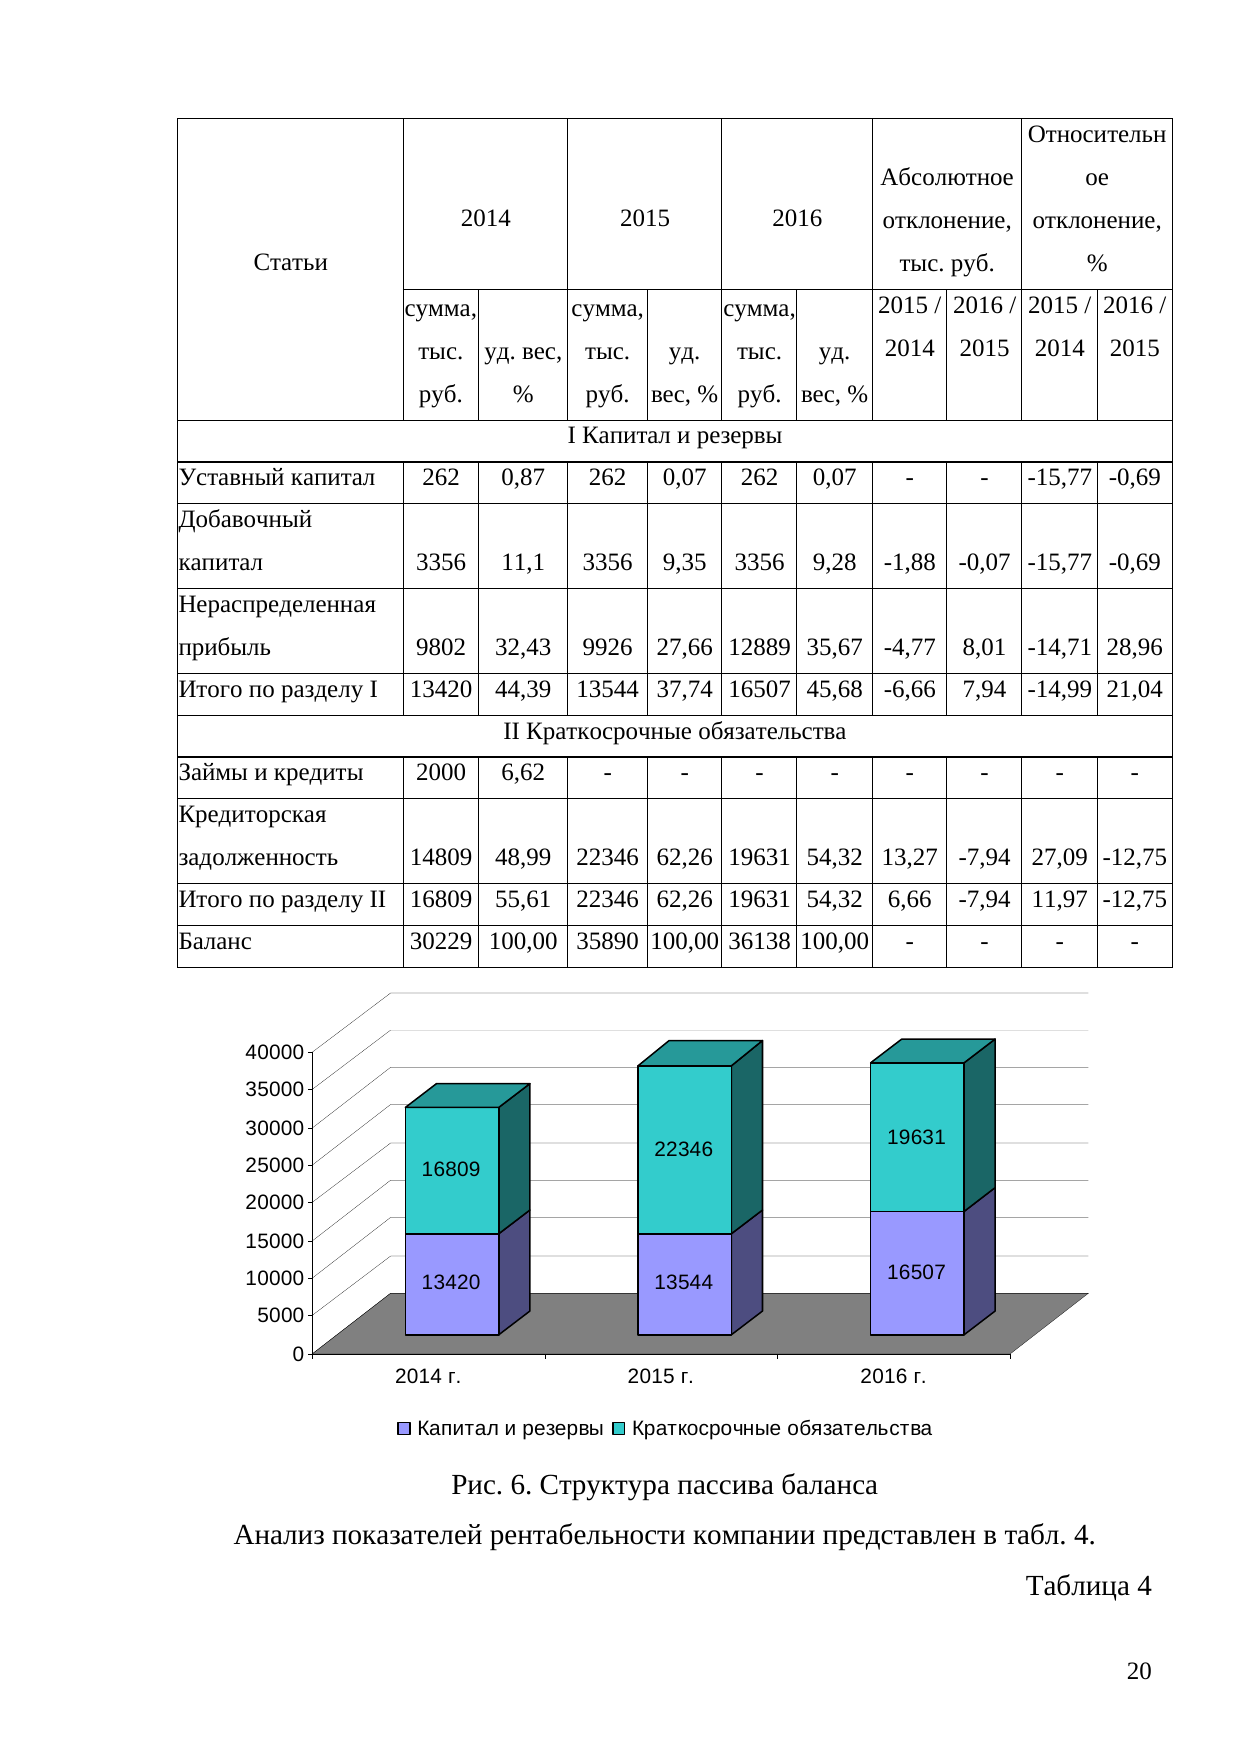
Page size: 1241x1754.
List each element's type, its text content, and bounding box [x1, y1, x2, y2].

table_cell -14,99 [1022, 674, 1097, 715]
table_cell 3356 [404, 504, 478, 588]
table_cell Кредиторская задолженность [178, 799, 403, 883]
table_cell 3356 [722, 504, 796, 588]
table_cell 62,26 [648, 884, 721, 925]
table_cell сумма, тыс. руб. [568, 290, 647, 419]
table_header Статьи [178, 119, 403, 419]
table_cell - [797, 758, 872, 798]
table_cell 35,67 [797, 589, 872, 673]
table_cell 11,1 [479, 504, 567, 588]
table_cell 0,87 [479, 463, 567, 503]
table_cell 37,74 [648, 674, 721, 715]
table_cell -0,07 [947, 504, 1021, 588]
table_cell 13,27 [873, 799, 946, 883]
table_cell 13420 [404, 674, 478, 715]
table_cell 9802 [404, 589, 478, 673]
table_cell 2000 [404, 758, 478, 798]
table_cell Баланс [178, 926, 403, 967]
table_cell 54,32 [797, 884, 872, 925]
table_cell 100,00 [797, 926, 872, 967]
table_cell - [873, 463, 946, 503]
table_cell 28,96 [1098, 589, 1172, 673]
table_cell -7,94 [947, 884, 1021, 925]
table_cell 55,61 [479, 884, 567, 925]
table_cell Займы и кредиты [178, 758, 403, 798]
table_cell 7,94 [947, 674, 1021, 715]
table_cell 16507 [722, 674, 796, 715]
table_cell - [1022, 926, 1097, 967]
table_cell Итого по разделу I [178, 674, 403, 715]
table_cell 36138 [722, 926, 796, 967]
table_cell 22346 [568, 799, 647, 883]
table_header 2016 [722, 119, 872, 289]
table_cell 32,43 [479, 589, 567, 673]
table_cell 62,26 [648, 799, 721, 883]
table_header 2014 [404, 119, 567, 289]
table_cell уд. вес, % [648, 290, 721, 419]
table_cell 0,07 [797, 463, 872, 503]
table_header Абсолютное отклонение, тыс. руб. [873, 119, 1021, 289]
table_cell Добавочный капитал [178, 504, 403, 588]
table_cell -12,75 [1098, 799, 1172, 883]
table_cell 262 [568, 463, 647, 503]
table_cell уд. вес, % [479, 290, 567, 419]
table_cell -14,71 [1022, 589, 1097, 673]
table_cell Нераспределенная прибыль [178, 589, 403, 673]
table_cell - [722, 758, 796, 798]
table_cell 262 [404, 463, 478, 503]
table_cell -0,69 [1098, 463, 1172, 503]
table_cell 13544 [568, 674, 647, 715]
table_cell - [1098, 758, 1172, 798]
table_cell 54,32 [797, 799, 872, 883]
table_cell - [947, 926, 1021, 967]
table_cell 12889 [722, 589, 796, 673]
table_cell 2016 / 2015 [947, 290, 1021, 419]
table_cell - [873, 926, 946, 967]
table_cell -12,75 [1098, 884, 1172, 925]
table_cell Итого по разделу II [178, 884, 403, 925]
table_cell -1,88 [873, 504, 946, 588]
table_cell - [1098, 926, 1172, 967]
table_cell 100,00 [648, 926, 721, 967]
table_cell 262 [722, 463, 796, 503]
table_cell 9,28 [797, 504, 872, 588]
table_cell -15,77 [1022, 504, 1097, 588]
table_cell 19631 [722, 799, 796, 883]
table_cell 6,62 [479, 758, 567, 798]
table_cell II Краткосрочные обязательства [178, 716, 1172, 756]
table_cell сумма, тыс. руб. [404, 290, 478, 419]
table_cell 48,99 [479, 799, 567, 883]
table_cell 27,66 [648, 589, 721, 673]
table_cell 6,66 [873, 884, 946, 925]
table_cell 0,07 [648, 463, 721, 503]
table_cell 16809 [404, 884, 478, 925]
table_cell 21,04 [1098, 674, 1172, 715]
table_cell - [873, 758, 946, 798]
text Таблица 4 [177, 1568, 1152, 1601]
table_cell 35890 [568, 926, 647, 967]
table_cell - [947, 463, 1021, 503]
table_cell 100,00 [479, 926, 567, 967]
table_cell -0,69 [1098, 504, 1172, 588]
table_cell 3356 [568, 504, 647, 588]
table_cell 2015 / 2014 [873, 290, 946, 419]
table_cell -6,66 [873, 674, 946, 715]
table_cell 9926 [568, 589, 647, 673]
table_cell - [568, 758, 647, 798]
table_cell 9,35 [648, 504, 721, 588]
table_cell I Капитал и резервы [178, 421, 1172, 461]
table_cell 8,01 [947, 589, 1021, 673]
table_cell Уставный капитал [178, 463, 403, 503]
table_cell -7,94 [947, 799, 1021, 883]
table_cell -4,77 [873, 589, 946, 673]
text Рис. 6. Структура пассива баланса [177, 1467, 1152, 1501]
table_cell -15,77 [1022, 463, 1097, 503]
table_cell 30229 [404, 926, 478, 967]
table_cell 27,09 [1022, 799, 1097, 883]
table_cell 44,39 [479, 674, 567, 715]
table_cell 2016 / 2015 [1098, 290, 1172, 419]
table_cell 11,97 [1022, 884, 1097, 925]
table_cell 22346 [568, 884, 647, 925]
table_cell - [947, 758, 1021, 798]
table_header Относительное отклонение, % [1022, 119, 1172, 289]
table_cell - [648, 758, 721, 798]
table_header 2015 [568, 119, 721, 289]
table_cell уд. вес, % [797, 290, 872, 419]
text Анализ показателей рентабельности компании представлен в табл. 4. [177, 1517, 1152, 1551]
table_cell сумма, тыс. руб. [722, 290, 796, 419]
table_cell - [1022, 758, 1097, 798]
table_cell 45,68 [797, 674, 872, 715]
table_cell 14809 [404, 799, 478, 883]
table_cell 19631 [722, 884, 796, 925]
table_cell 2015 / 2014 [1022, 290, 1097, 419]
